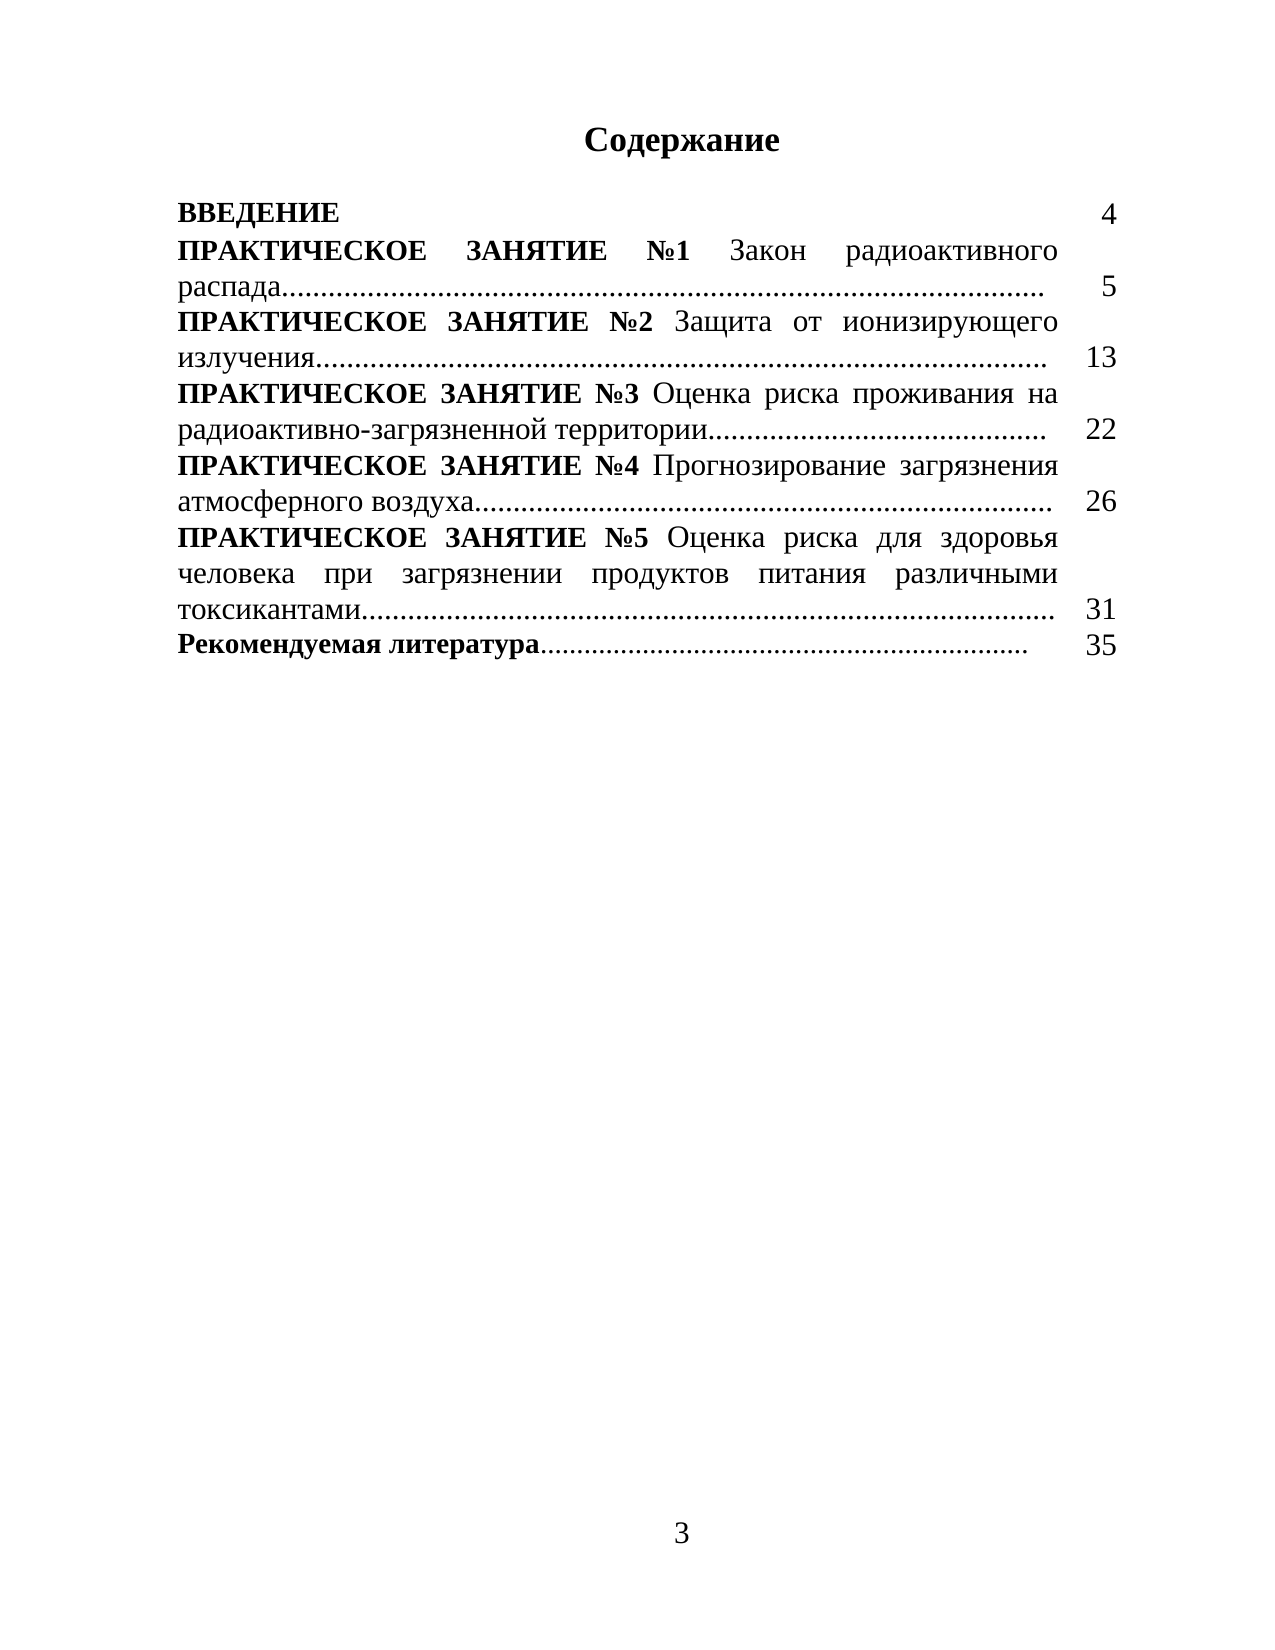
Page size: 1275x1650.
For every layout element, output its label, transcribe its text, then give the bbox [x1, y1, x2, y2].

table_cell 13 [1059, 303, 1128, 374]
table_cell ПРАКТИЧЕСКОЕ ЗАНЯТИЕ №3 Оценка риска проживания на радиоактивно-загрязненной территории............................................ [166, 375, 1058, 446]
table_cell 31 [1059, 518, 1128, 626]
table_header ВВЕДЕНИЕ [166, 195, 1058, 231]
table_cell ПРАКТИЧЕСКОЕ ЗАНЯТИЕ №5 Оценка риска для здоровья человека при загрязнении продуктов питания различными токсикантами.......................................................................................... [166, 518, 1058, 626]
table_cell ПРАКТИЧЕСКОЕ ЗАНЯТИЕ №4 Прогнозирование загрязнения атмосферного воздуха........................................................................... [166, 446, 1058, 518]
table_cell 26 [1059, 446, 1128, 518]
table_cell 35 [1059, 626, 1128, 662]
table_cell ПРАКТИЧЕСКОЕ ЗАНЯТИЕ №2 Защита от ионизирующего излучения.............................................................................................. [166, 303, 1058, 374]
table_header 4 [1059, 195, 1128, 231]
table_cell 5 [1059, 231, 1128, 303]
table_cell 22 [1059, 375, 1128, 446]
table_cell ПРАКТИЧЕСКОЕ ЗАНЯТИЕ №1 Закон радиоактивного распада.................................................................................................. [166, 231, 1058, 303]
table_cell Рекомендуемая литература................................................................... [166, 626, 1058, 662]
text Содержание [177, 118, 1186, 159]
